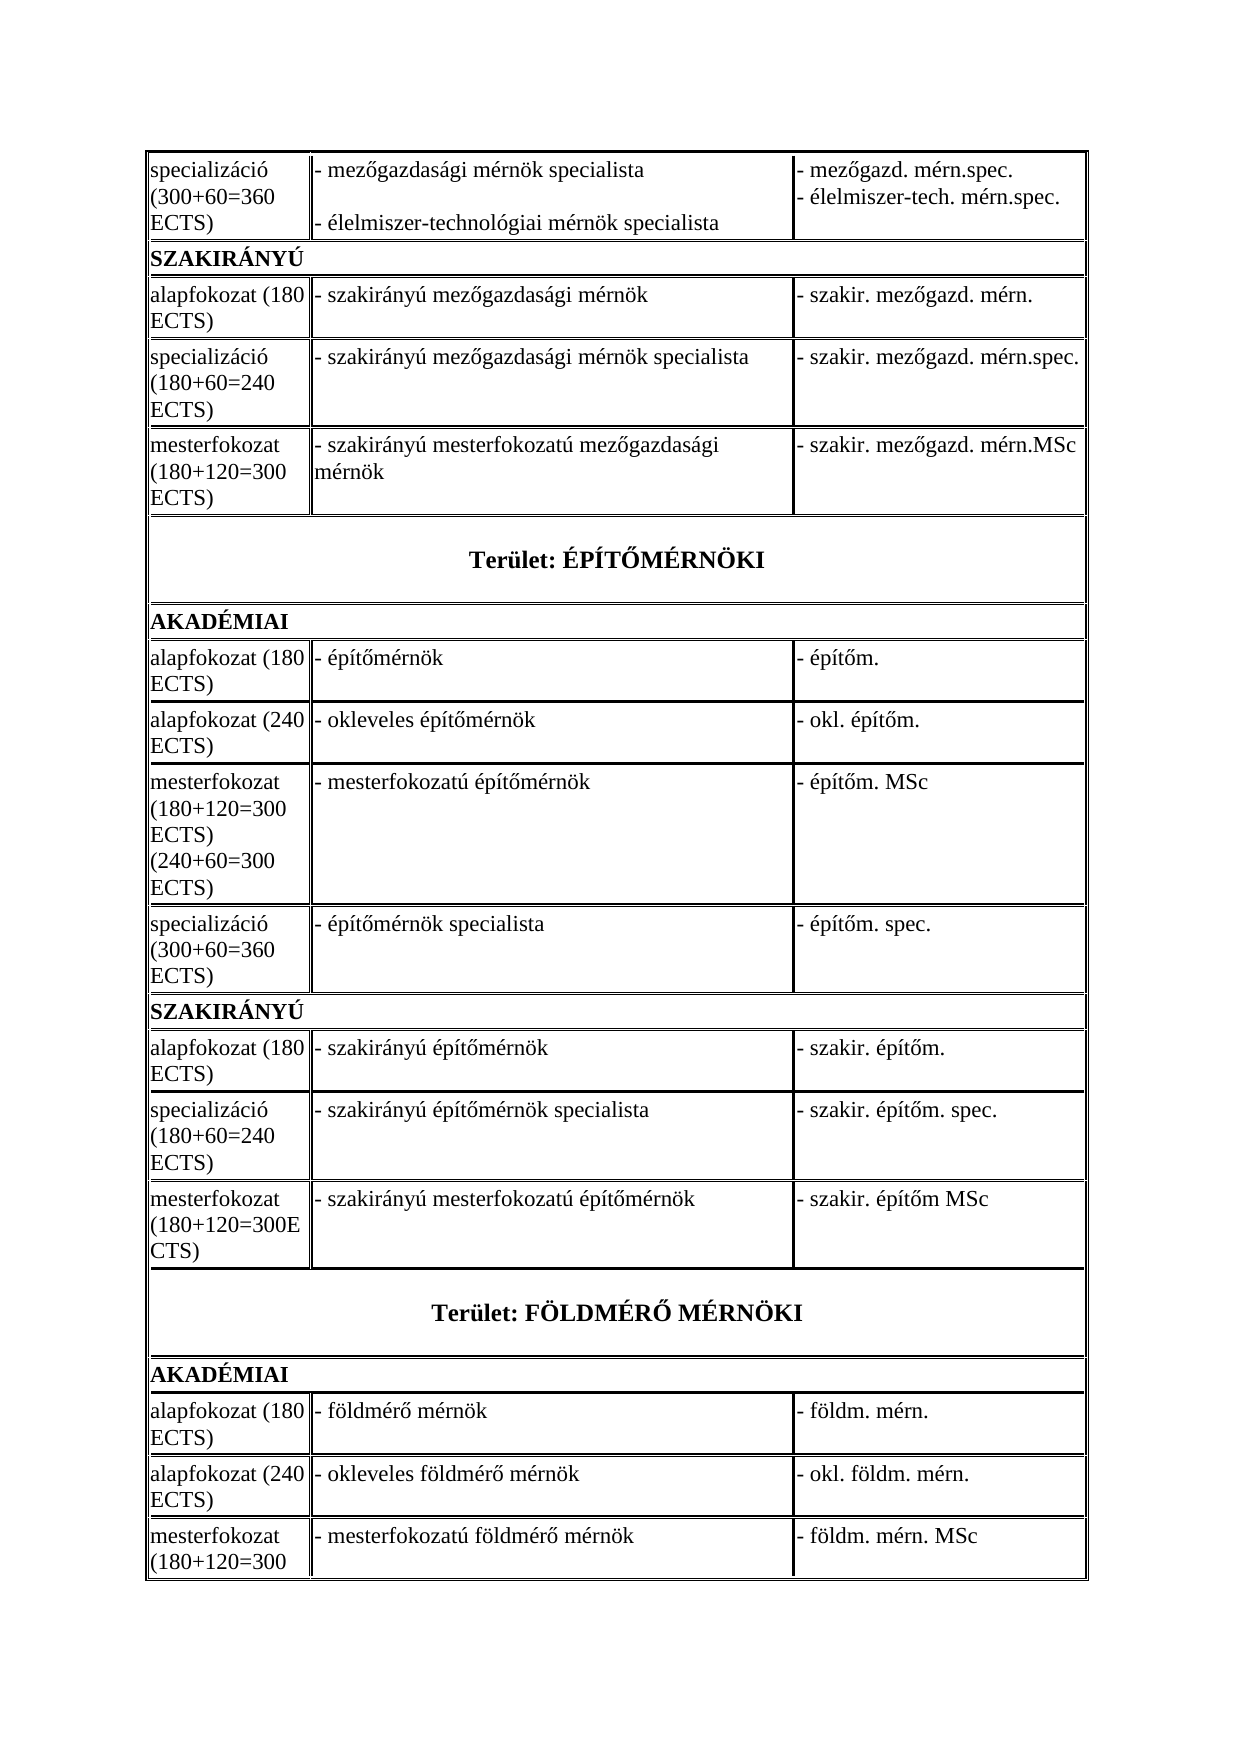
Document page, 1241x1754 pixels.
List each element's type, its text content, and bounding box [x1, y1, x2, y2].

table_cell - szakirányú mesterfokozatú mezőgazdasági mérnök [313, 429, 792, 514]
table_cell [149, 1515, 311, 1578]
table_cell Terület: ÉPÍTŐMÉRNÖKI [147, 514, 1087, 602]
table_cell - építőm. MSc [795, 762, 1085, 903]
table_cell - szakir. mezőgazd. mérn.MSc [795, 425, 1086, 514]
table_cell specializáció (180+60=240 ECTS) [149, 1090, 309, 1178]
table_cell - szakir. mezőgazd. mérn. [795, 274, 1086, 337]
table_cell alapfokozat (180 ECTS) [147, 1028, 311, 1090]
table_cell SZAKIRÁNYÚ [149, 239, 1086, 274]
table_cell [311, 1519, 793, 1578]
table_cell - földm. mérn. MSc [793, 1515, 1086, 1578]
table_cell mesterfokozat (180+120=300 ECTS) [149, 425, 309, 514]
table_cell AKADÉMIAI [149, 1355, 1086, 1391]
table_cell - mezőgazd. mérn.spec. - élelmiszer-tech. mérn.spec. [793, 153, 1085, 238]
table_cell - szakirányú építőmérnök [313, 1031, 792, 1090]
table_cell - építőmérnök specialista [313, 907, 792, 992]
table_cell - földm. mérn. [795, 1391, 1085, 1453]
table_cell - építőmérnök [313, 641, 792, 700]
table_cell - okl. építőm. [795, 700, 1085, 762]
table_cell alapfokozat (180 ECTS) [147, 638, 311, 700]
table_cell alapfokozat (180 ECTS) [149, 274, 309, 337]
table_cell - építőm. spec. [795, 903, 1086, 992]
table_cell - szakirányú építőmérnök specialista [313, 1093, 792, 1178]
table_cell - mesterfokozatú építőmérnök [313, 765, 792, 903]
table_cell SZAKIRÁNYÚ [147, 992, 1087, 1028]
table_cell - szakir. építőm. [793, 1028, 1087, 1090]
table_cell - okleveles építőmérnök [313, 703, 792, 762]
table_cell - szakirányú mezőgazdasági mérnök specialista [313, 340, 792, 425]
table_cell - szakirányú mezőgazdasági mérnök [313, 278, 792, 337]
table_cell - okleveles földmérő mérnök [313, 1457, 792, 1515]
table_cell - szakir. mezőgazd. mérn.spec. [793, 337, 1087, 425]
table_cell alapfokozat (180 ECTS) [149, 1391, 309, 1453]
table_cell - földmérő mérnök [313, 1394, 792, 1453]
table_cell specializáció (300+60=360 ECTS) [149, 152, 311, 238]
table_cell - szakir. építőm. spec. [795, 1090, 1085, 1178]
table_cell - szakir. építőm MSc [795, 1179, 1086, 1267]
table_cell alapfokozat (240 ECTS) [149, 700, 309, 762]
table_cell mesterfokozat (180+120=300 ECTS) (240+60=300 ECTS) [149, 762, 309, 903]
table_cell Terület: FÖLDMÉRŐ MÉRNÖKI [149, 1267, 1085, 1355]
table_cell specializáció (180+60=240 ECTS) [147, 337, 311, 425]
table_cell AKADÉMIAI [147, 602, 1087, 638]
table_cell specializáció (300+60=360 ECTS) [149, 903, 309, 992]
table_cell - építőm. [793, 638, 1087, 700]
table_cell - szakirányú mesterfokozatú építőmérnök [313, 1182, 792, 1267]
table_cell - okl. földm. mérn. [795, 1453, 1086, 1515]
table_cell mesterfokozat (180+120=300ECTS) [149, 1179, 309, 1267]
table_cell - mezőgazdasági mérnök specialista - élelmiszer-technológiai mérnök specialista [311, 153, 793, 238]
table_cell alapfokozat (240 ECTS) [149, 1453, 309, 1515]
